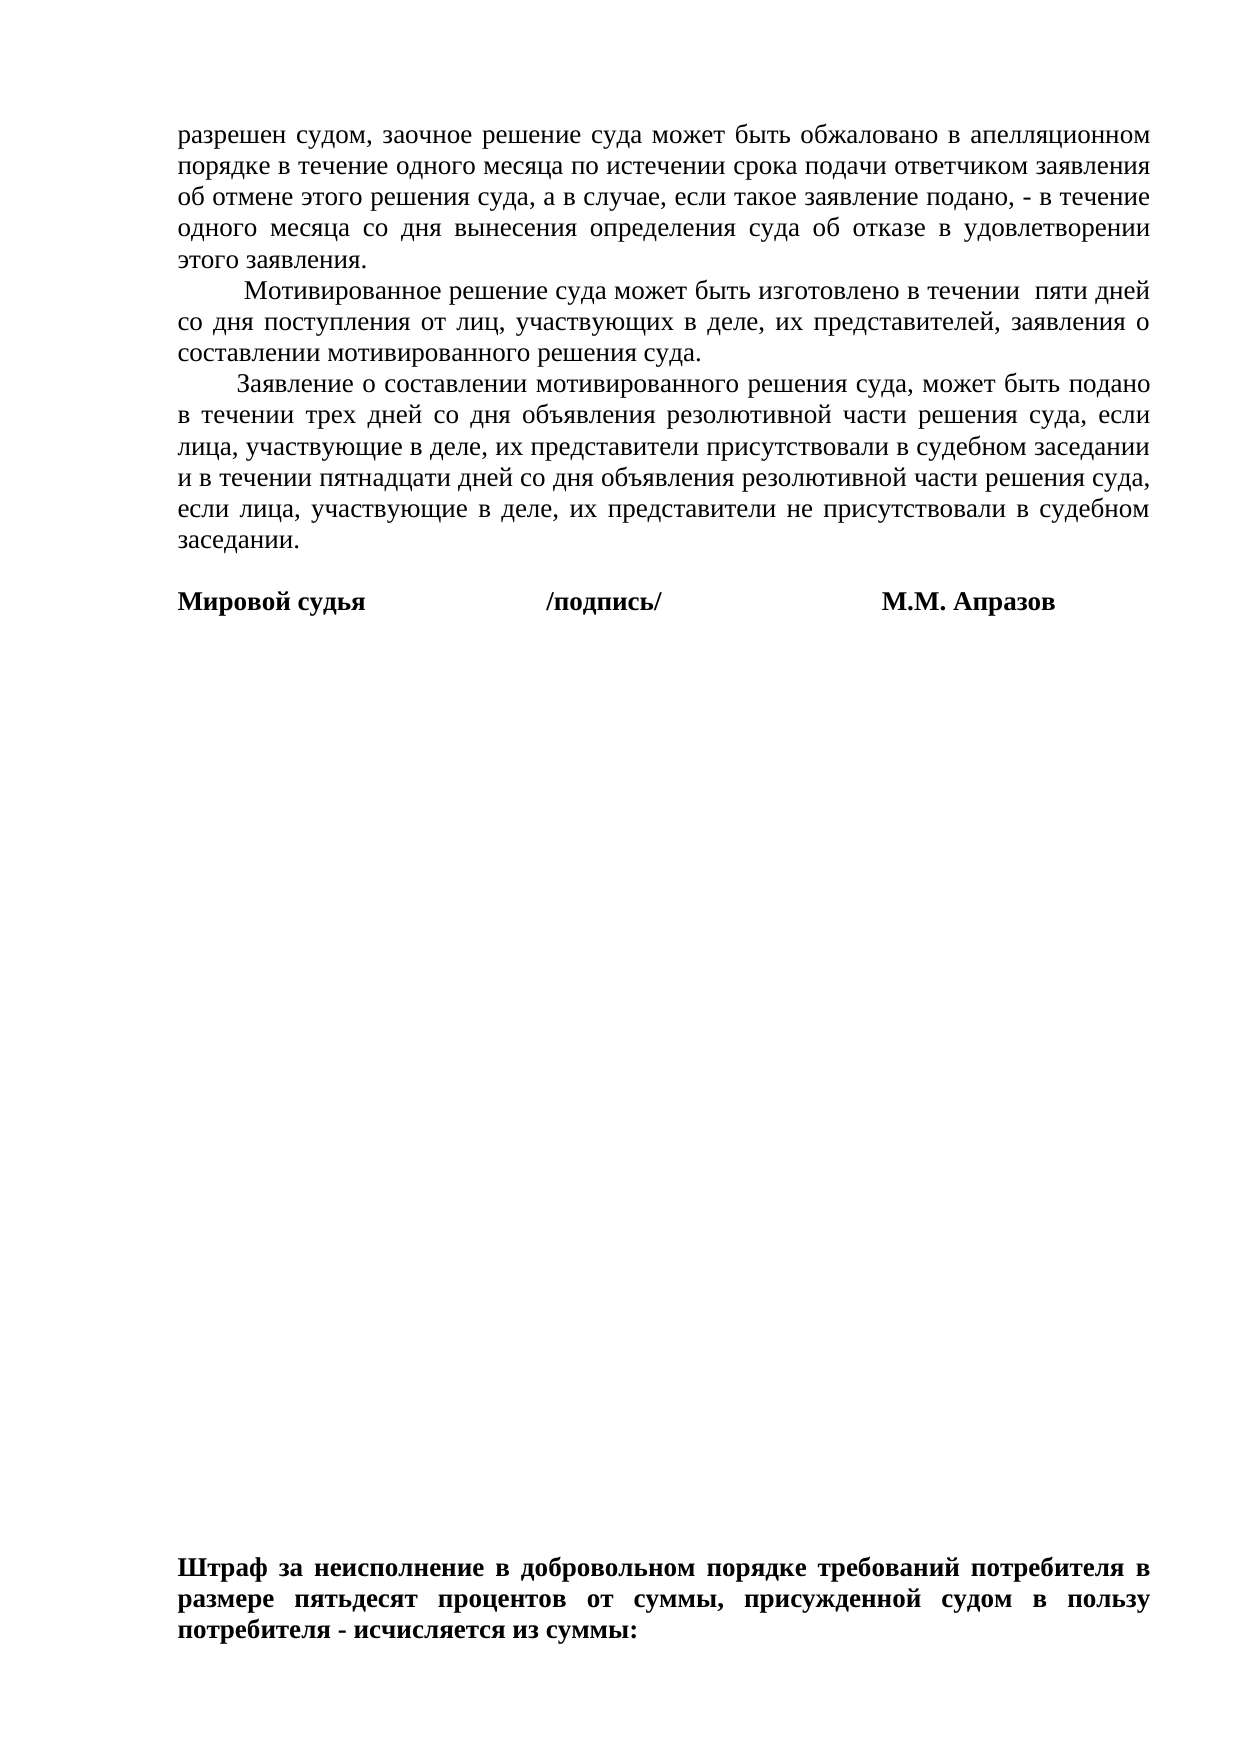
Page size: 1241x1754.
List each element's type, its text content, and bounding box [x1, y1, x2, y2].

text Мотивированное решение суда может быть изготовлено в течении пяти дней со дня поступления от лиц, участвующих в деле, их представителей, заявления о составлении мотивированного решения суда. [177, 274, 1152, 367]
text Мировой судья /подпись/ М.М. Апразов [177, 585, 1152, 616]
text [177, 118, 1152, 274]
text Штраф за неисполнение в добровольном порядке требований потребителя в размере пятьдесят процентов от суммы, присужденной судом в пользу потребителя - исчисляется из суммы: [177, 1551, 1152, 1644]
text Заявление о составлении мотивированного решения суда, может быть подано в течении трех дней со дня объявления резолютивной части решения суда, если лица, участвующие в деле, их представители присутствовали в судебном заседании и в течении пятнадцати дней со дня объявления резолютивной части решения суда, если лица, участвующие в деле, их представители не присутствовали в судебном заседании. [177, 367, 1152, 554]
